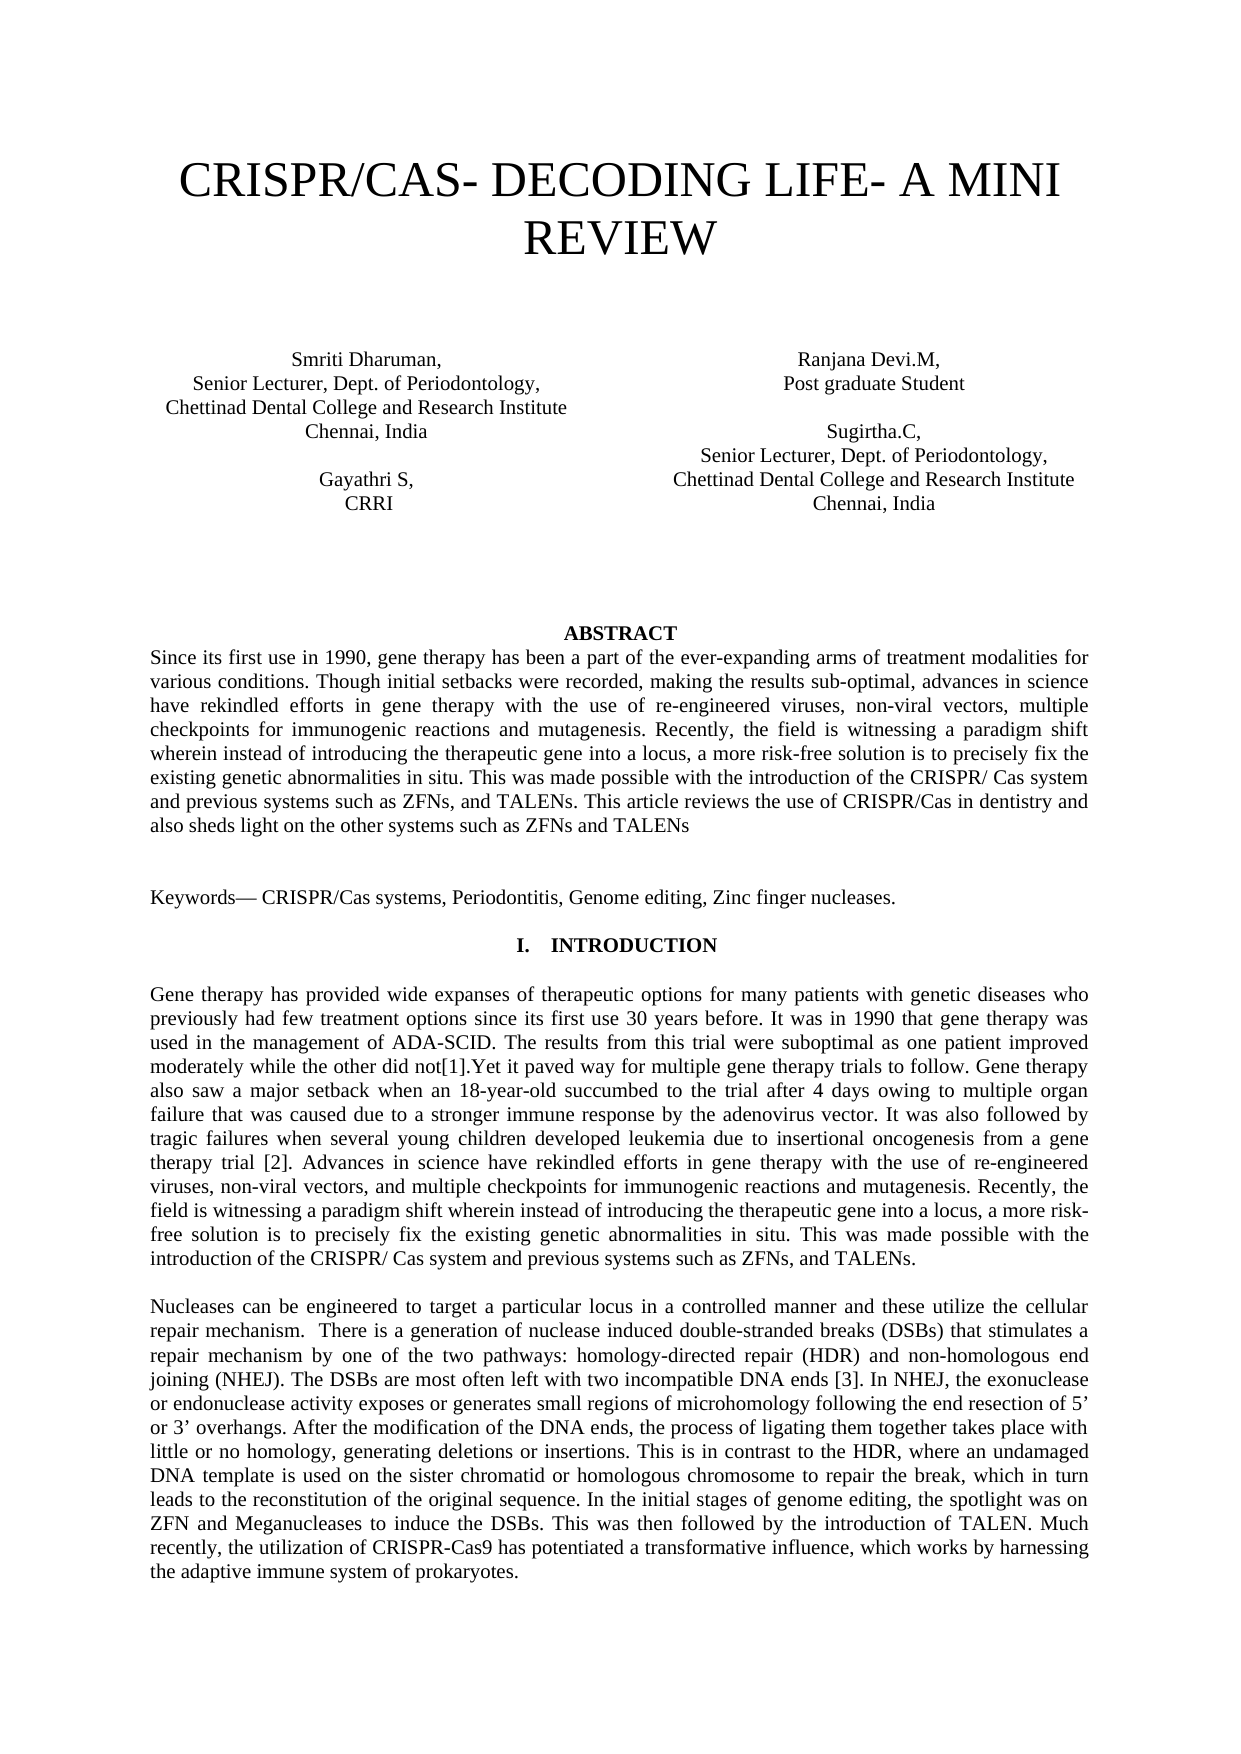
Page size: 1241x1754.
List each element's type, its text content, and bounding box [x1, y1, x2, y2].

text Nucleases can be engineered to target a particular locus in a controlled manner and these utilize the cellular repair mechanism. There is a generation of nuclease induced double-stranded breaks (DSBs) that stimulates a repair mechanism by one of the two pathways: homology-directed repair (HDR) and non-homologous end joining (NHEJ). The DSBs are most often left with two incompatible DNA ends [3]. In NHEJ, the exonuclease or endonuclease activity exposes or generates small regions of microhomology following the end resection of 5’ or 3’ overhangs. After the modification of the DNA ends, the process of ligating them together takes place with little or no homology, generating deletions or insertions. This is in contrast to the HDR, where an undamaged DNA template is used on the sister chromatid or homologous chromosome to repair the break, which in turn leads to the reconstitution of the original sequence. In the initial stages of genome editing, the spotlight was on ZFN and Meganucleases to induce the DSBs. This was then followed by the introduction of TALEN. Much recently, the utilization of CRISPR-Cas9 has potentiated a transformative influence, which works by harnessing the adaptive immune system of prokaryotes. [150, 1294, 1090, 1583]
text Gene therapy has provided wide expanses of therapeutic options for many patients with genetic diseases who previously had few treatment options since its first use 30 years before. It was in 1990 that gene therapy was used in the management of ADA-SCID. The results from this trial were suboptimal as one patient improved moderately while the other did not[1].Yet it paved way for multiple gene therapy trials to follow. Gene therapy also saw a major setback when an 18-year-old succumbed to the trial after 4 days owing to multiple organ failure that was caused due to a stronger immune response by the adenovirus vector. It was also followed by tragic failures when several young children developed leukemia due to insertional oncogenesis from a gene therapy trial [2]. Advances in science have rekindled efforts in gene therapy with the use of re-engineered viruses, non-viral vectors, and multiple checkpoints for immunogenic reactions and mutagenesis. Recently, the field is witnessing a paradigm shift wherein instead of introducing the therapeutic gene into a locus, a more risk-free solution is to precisely fix the existing genetic abnormalities in situ. This was made possible with the introduction of the CRISPR/ Cas system and previous systems such as ZFNs, and TALENs. [150, 982, 1090, 1270]
text Chennai, India [150, 419, 583, 443]
text Sugirtha.C, Senior Lecturer, Dept. of Periodontology, [658, 419, 1090, 467]
title CRISPR/CAS- DECODING LIFE- A MINI REVIEW [150, 150, 1090, 265]
text ABSTRACT [150, 621, 1090, 645]
text Chennai, India [658, 491, 1090, 515]
text Smriti Dharuman, [150, 347, 583, 371]
text Gayathri S, [150, 467, 583, 491]
subtitle INTRODUCTION [150, 933, 1090, 957]
text Chettinad Dental College and Research Institute [150, 395, 583, 419]
text Senior Lecturer, Dept. of Periodontology, [150, 371, 583, 395]
text Since its first use in 1990, gene therapy has been a part of the ever-expanding arms of treatment modalities for various conditions. Though initial setbacks were recorded, making the results sub-optimal, advances in science have rekindled efforts in gene therapy with the use of re-engineered viruses, non-viral vectors, multiple checkpoints for immunogenic reactions and mutagenesis. Recently, the field is witnessing a paradigm shift wherein instead of introducing the therapeutic gene into a locus, a more risk-free solution is to precisely fix the existing genetic abnormalities in situ. This was made possible with the introduction of the CRISPR/ Cas system and previous systems such as ZFNs, and TALENs. This article reviews the use of CRISPR/Cas in dentistry and also sheds light on the other systems such as ZFNs and TALENs [150, 645, 1090, 837]
text CRRI [150, 491, 583, 515]
text Ranjana Devi.M, Post graduate Student [658, 347, 1090, 395]
text Keywords— CRISPR/Cas systems, Periodontitis, Genome editing, Zinc finger nucleases. [150, 885, 1090, 909]
text Chettinad Dental College and Research Institute [658, 467, 1090, 491]
